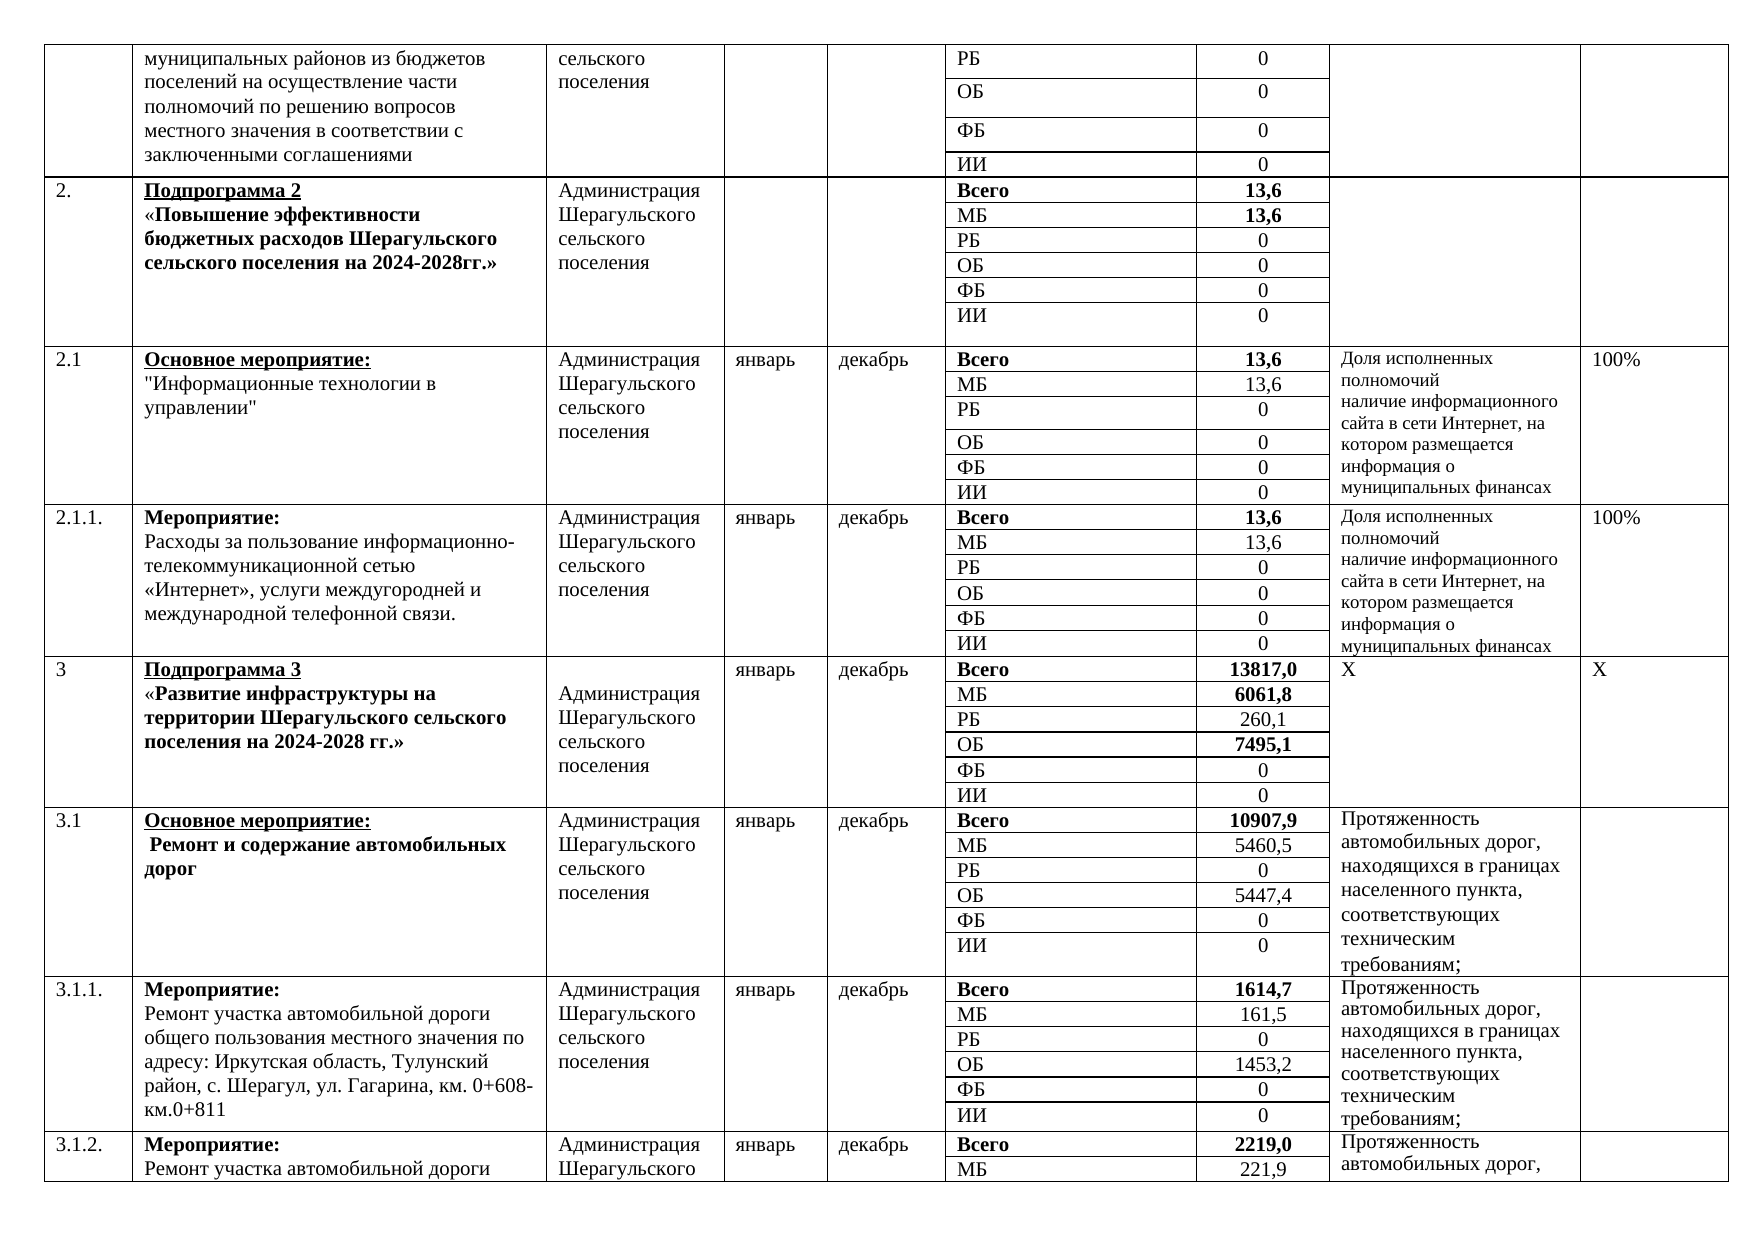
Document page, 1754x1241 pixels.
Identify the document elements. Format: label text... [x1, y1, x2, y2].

table_cell ФБ [946, 1078, 1196, 1101]
table_cell РБ [946, 1027, 1196, 1051]
table_cell январь [725, 808, 827, 976]
table_cell Основное мероприятие: Ремонт и содержание автомобильных дорог [133, 808, 546, 976]
table_cell 0 [1197, 631, 1329, 656]
table_cell Протяженность автомобильных дорог, находящихся в границах населенного пункта, соответствующих техническим требованиям; [1330, 808, 1580, 976]
table_cell ИИ [946, 783, 1196, 807]
table_cell МБ [946, 372, 1196, 396]
table_cell 0 [1197, 153, 1329, 176]
table_cell 1614,7 [1197, 977, 1329, 1001]
table_cell РБ [946, 858, 1196, 882]
table_cell 3.1.1. [45, 977, 132, 1131]
table_cell Всего [946, 808, 1196, 832]
table_cell Администрация Шерагульского сельского поселения [547, 505, 724, 656]
table_cell МБ [946, 1157, 1196, 1181]
table_cell 10907,9 [1197, 808, 1329, 832]
table_cell Подпрограмма 2 «Повышение эффективности бюджетных расходов Шерагульского сельского поселения на 2024-2028гг.» [133, 178, 546, 346]
table_cell [1581, 808, 1728, 976]
table_cell ИИ [946, 631, 1196, 656]
table_cell [1581, 977, 1728, 1131]
table_cell январь [725, 1132, 827, 1181]
table_cell ФБ [946, 455, 1196, 479]
table_cell ОБ [946, 253, 1196, 277]
table_cell 161,5 [1197, 1002, 1329, 1026]
table_cell МБ [946, 682, 1196, 706]
table_cell 0 [1197, 933, 1329, 976]
table_cell 0 [1197, 555, 1329, 579]
table_cell 0 [1197, 79, 1329, 117]
table_cell ОБ [946, 580, 1196, 604]
table_cell декабрь [828, 1132, 945, 1181]
table_cell 0 [1197, 303, 1329, 346]
table_cell Мероприятие: Ремонт участка автомобильной дороги общего пользования местного значения по адресу: Иркутская область, Тулунский район, с. Шерагул, от ул. Гагарина до ж/д переезда № 4828 км. (км. 0+000-км.0+368) [133, 1132, 546, 1181]
table_cell [1581, 1132, 1728, 1181]
table_cell декабрь [828, 347, 945, 504]
table_cell Мероприятие: Ремонт участка автомобильной дороги общего пользования местного значения по адресу: Иркутская область, Тулунский район, с. Шерагул, ул. Гагарина, км. 0+608-км.0+811 [133, 977, 546, 1131]
table_cell ИИ [946, 303, 1196, 346]
table_cell 0 [1197, 228, 1329, 252]
table_cell Всего [946, 505, 1196, 529]
table_cell ФБ [946, 908, 1196, 932]
table_cell Мероприятие: Расходы за пользование информационно-телекоммуникационной сетью «Интернет», услуги междугородней и международной телефонной связи. [133, 505, 546, 656]
table_cell 13,6 [1197, 178, 1329, 202]
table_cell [547, 178, 724, 346]
table_cell январь [725, 657, 827, 807]
table_cell 260,1 [1197, 707, 1329, 731]
table_cell декабрь [828, 657, 945, 807]
table_cell МБ [946, 203, 1196, 227]
table_cell 6061,8 [1197, 682, 1329, 706]
table_cell декабрь [828, 505, 945, 656]
table_cell 0 [1197, 1027, 1329, 1051]
table_cell МБ [946, 833, 1196, 857]
table_cell [1330, 178, 1580, 346]
table_cell 0 [1197, 253, 1329, 277]
table_cell 13817,0 [1197, 657, 1329, 681]
table_cell 2. [45, 178, 132, 346]
table_cell 0 [1197, 580, 1329, 604]
table_cell 0 [1197, 758, 1329, 782]
table_cell Всего [946, 977, 1196, 1001]
table_cell 7495,1 [1197, 733, 1329, 756]
table_cell 0 [1197, 118, 1329, 151]
table_cell Подпрограмма 3 «Развитие инфраструктуры на территории Шерагульского сельского поселения на 2024-2028 гг.» [133, 657, 546, 807]
table_cell 221,9 [1197, 1157, 1329, 1181]
table_cell ИИ [946, 933, 1196, 976]
table_cell 1453,2 [1197, 1052, 1329, 1076]
table_cell Основное мероприятие: "Информационные технологии в управлении" [133, 347, 546, 504]
table_cell ОБ [946, 883, 1196, 907]
table_cell [725, 178, 827, 346]
table_cell АдминистрацияШерагульского сельского поселения [547, 808, 724, 976]
table_cell ОБ [946, 1052, 1196, 1076]
table_cell январь [725, 977, 827, 1131]
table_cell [547, 1132, 724, 1181]
table_cell 0 [1197, 1078, 1329, 1101]
table_cell 2.1.1. [45, 505, 132, 656]
table_cell 5447,4 [1197, 883, 1329, 907]
table_cell Всего [946, 347, 1196, 371]
table_cell ОБ [946, 79, 1196, 117]
table_cell РБ [946, 45, 1196, 78]
table_cell 0 [1197, 480, 1329, 504]
table_cell 13,6 [1197, 505, 1329, 529]
table_cell ОБ [946, 733, 1196, 756]
table_cell ОБ [946, 430, 1196, 454]
table_cell 0 [1197, 397, 1329, 429]
table_cell 0 [1197, 858, 1329, 882]
table_cell РБ [946, 707, 1196, 731]
table_cell Администрация Шерагульского сельского поселения [547, 347, 724, 504]
table_cell Доля исполненных полномочий наличие информационного сайта в сети Интернет, на котором размещается информация о муниципальных финансах [1330, 347, 1580, 504]
table_cell РБ [946, 397, 1196, 429]
table_cell 100% [1581, 505, 1728, 656]
table_cell 3 [45, 657, 132, 807]
table_cell ФБ [946, 278, 1196, 302]
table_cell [1330, 1132, 1580, 1181]
table_cell декабрь [828, 808, 945, 976]
table_cell Х [1330, 657, 1580, 807]
table_cell 0 [1197, 455, 1329, 479]
table_cell 0 [1197, 783, 1329, 807]
table_cell ФБ [946, 758, 1196, 782]
table_cell МБ [946, 530, 1196, 554]
table_cell 0 [1197, 430, 1329, 454]
table_cell АдминистрацияШерагульского сельского поселения [547, 977, 724, 1131]
table_cell РБ [946, 555, 1196, 579]
table_cell ФБ [946, 118, 1196, 151]
table_cell 3.1.2. [45, 1132, 132, 1181]
table_cell Протяженность автомобильных дорог, находящихся в границах населенного пункта, соответствующих техническим требованиям; [1330, 977, 1580, 1131]
table_cell ФБ [946, 606, 1196, 629]
table_cell 0 [1197, 1103, 1329, 1131]
table_cell ИИ [946, 1103, 1196, 1131]
table_cell январь [725, 505, 827, 656]
table_cell МБ [946, 1002, 1196, 1026]
table_cell 13,6 [1197, 347, 1329, 371]
table_cell [1581, 178, 1728, 346]
table_cell Администрация Шерагульского сельского поселения [547, 657, 724, 807]
table_cell Доля исполненных полномочий наличие информационного сайта в сети Интернет, на котором размещается информация о муниципальных финансах [1330, 505, 1580, 656]
table_cell 13,6 [1197, 203, 1329, 227]
table_cell 13,6 [1197, 530, 1329, 554]
table_cell 5460,5 [1197, 833, 1329, 857]
table_cell ИИ [946, 153, 1196, 176]
table_cell Х [1581, 657, 1728, 807]
table_cell РБ [946, 228, 1196, 252]
table_cell ИИ [946, 480, 1196, 504]
table_cell 3.1 [45, 808, 132, 976]
table_cell 0 [1197, 908, 1329, 932]
table_cell 0 [1197, 606, 1329, 629]
table_cell 100% [1581, 347, 1728, 504]
table_cell Всего [946, 657, 1196, 681]
table_cell декабрь [828, 977, 945, 1131]
table_cell 0 [1197, 45, 1329, 78]
table_cell 13,6 [1197, 372, 1329, 396]
table_cell [828, 178, 945, 346]
table_cell 2219,0 [1197, 1132, 1329, 1156]
table_cell 2.1 [45, 347, 132, 504]
table_cell 0 [1197, 278, 1329, 302]
table_cell Всего [946, 1132, 1196, 1156]
table_cell январь [725, 347, 827, 504]
table_cell Всего [946, 178, 1196, 202]
